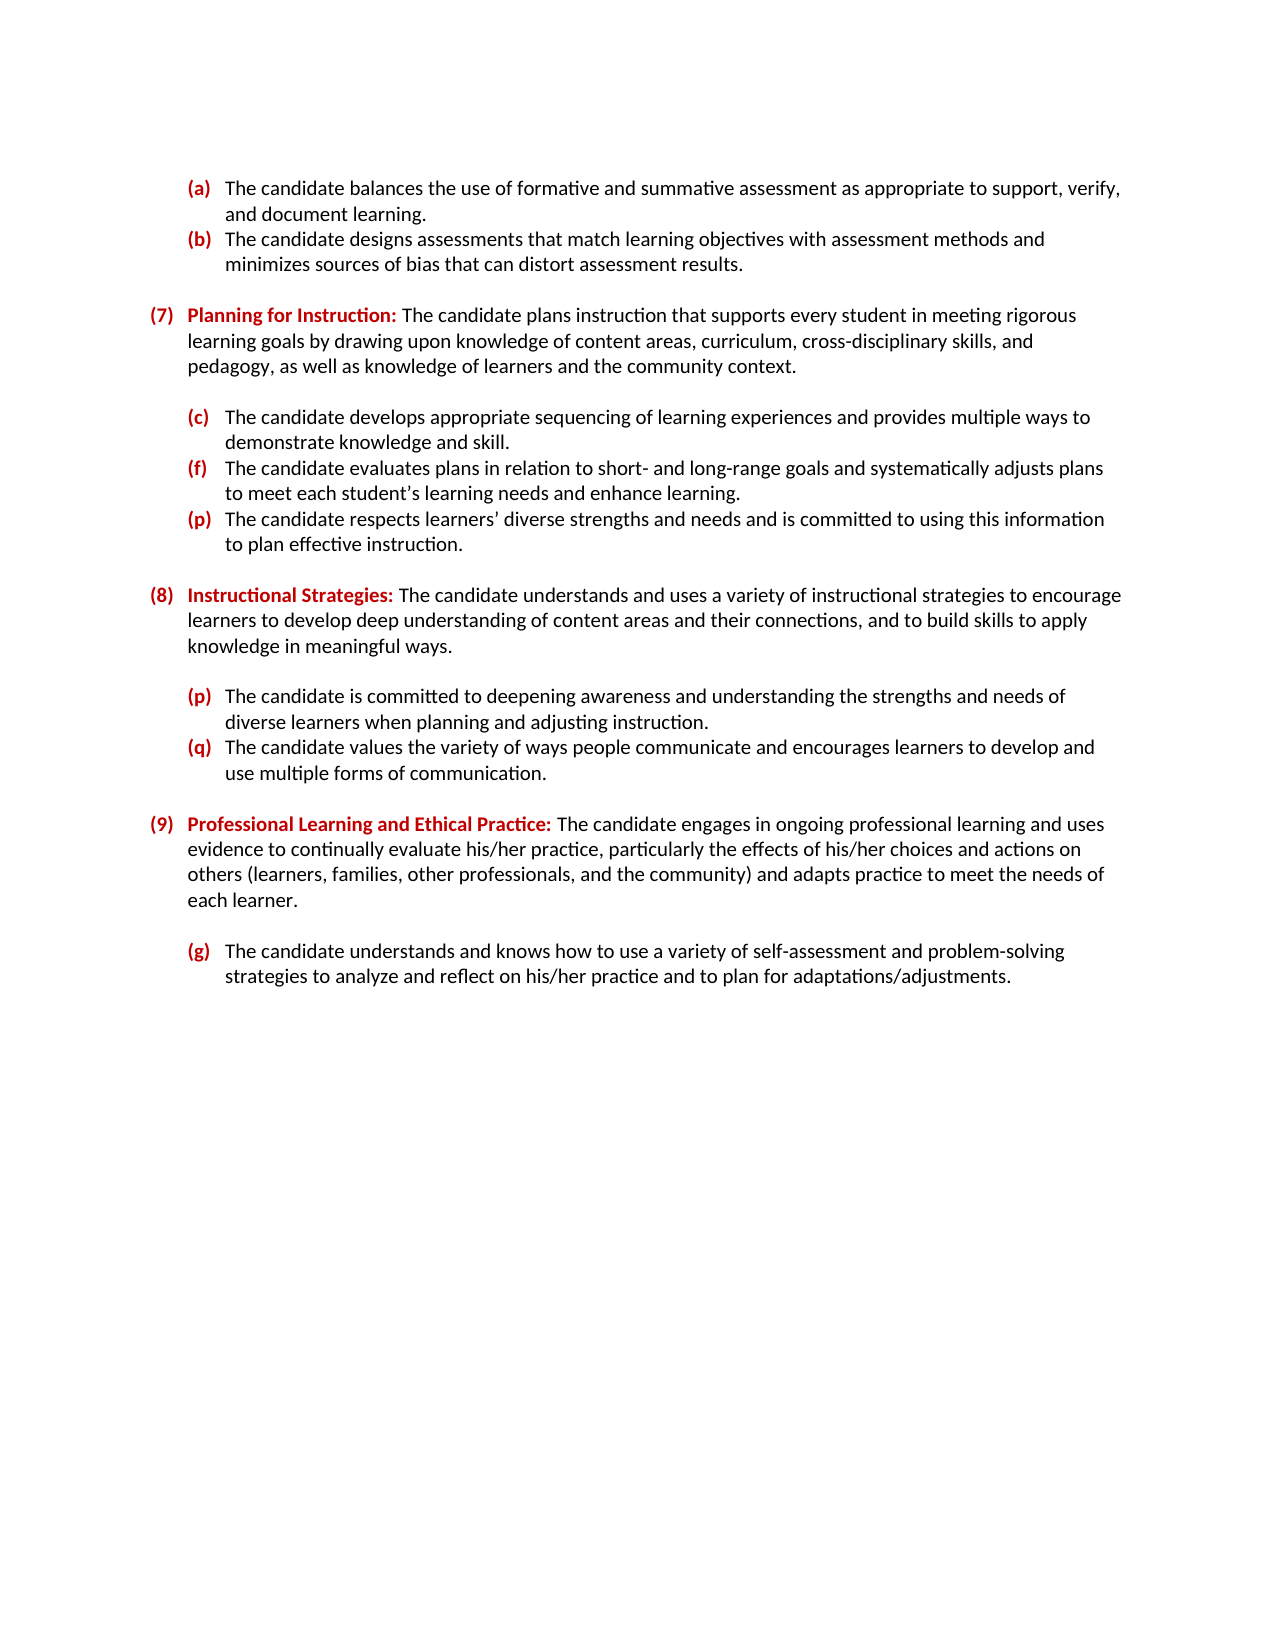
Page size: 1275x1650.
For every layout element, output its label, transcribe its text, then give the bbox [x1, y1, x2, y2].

text (g) The candidate understands and knows how to use a variety of self-assessment and problem-solving strategies to analyze and reflect on his/her practice and to plan for adaptations/adjustments. [187, 938, 1125, 989]
text (p) The candidate is committed to deepening awareness and understanding the strengths and needs of diverse learners when planning and adjusting instruction. [187, 684, 1125, 734]
text (f) The candidate evaluates plans in relation to short- and long-range goals and systematically adjusts plans to meet each student’s learning needs and enhance learning. [187, 455, 1125, 506]
text (q) The candidate values the variety of ways people communicate and encourages learners to develop and use multiple forms of communication. [187, 734, 1125, 785]
text (p) The candidate respects learners’ diverse strengths and needs and is committed to using this information to plan effective instruction. [187, 506, 1125, 557]
text (b) The candidate designs assessments that match learning objectives with assessment methods and minimizes sources of bias that can distort assessment results. [187, 226, 1125, 277]
list Instructional Strategies: The candidate understands and uses a variety of instructional strategies to encourage learners to develop deep understanding of content areas and their connections, and to build skills to apply knowledge in meaningful ways. [150, 582, 1125, 658]
text (a) The candidate balances the use of formative and summative assessment as appropriate to support, verify, and document learning. [187, 175, 1125, 226]
list Planning for Instruction: The candidate plans instruction that supports every student in meeting rigorous learning goals by drawing upon knowledge of content areas, curriculum, cross-disciplinary skills, and pedagogy, as well as knowledge of learners and the community context. [150, 302, 1125, 379]
text (c) The candidate develops appropriate sequencing of learning experiences and provides multiple ways to demonstrate knowledge and skill. [187, 404, 1125, 455]
list Professional Learning and Ethical Practice: The candidate engages in ongoing professional learning and uses evidence to continually evaluate his/her practice, particularly the effects of his/her choices and actions on others (learners, families, other professionals, and the community) and adapts practice to meet the needs of each learner. [150, 811, 1125, 912]
